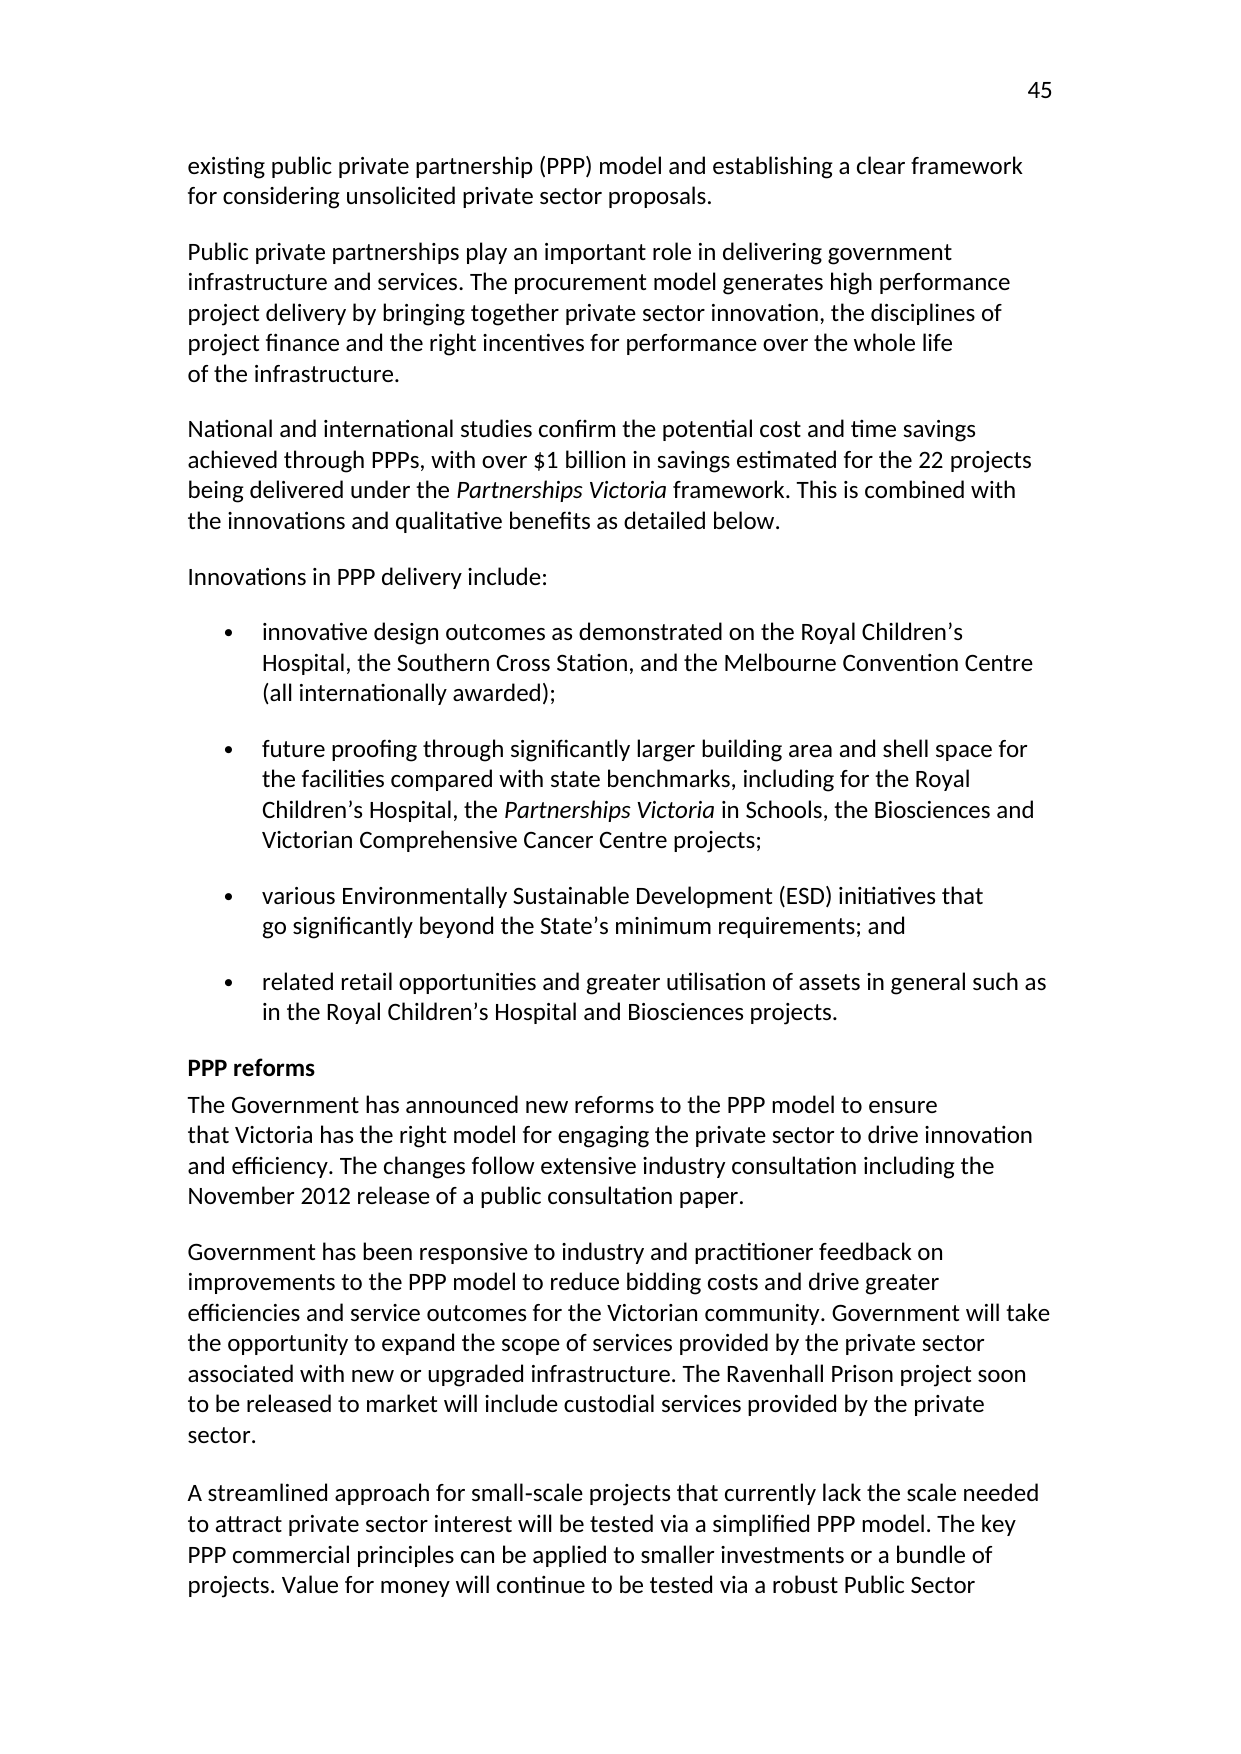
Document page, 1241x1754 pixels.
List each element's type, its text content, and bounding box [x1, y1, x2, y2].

text Public private partnerships play an important role in delivering government infrastructure and services. The procurement model generates high performance project delivery by bringing together private sector innovation, the disciplines of project finance and the right incentives for performance over the whole life of the infrastructure. [187, 236, 1053, 389]
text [187, 1474, 1053, 1600]
text related retail opportunities and greater utilisation of assets in general such as in the Royal Children’s Hospital and Biosciences projects. [225, 966, 1053, 1027]
subtitle PPP reforms [187, 1052, 1053, 1082]
text National and international studies confirm the potential cost and time savings achieved through PPPs, with over $1 billion in savings estimated for the 22 projects being delivered under the Partnerships Victoria framework. This is combined with the innovations and qualitative benefits as detailed below. [187, 414, 1053, 536]
text Government has been responsive to industry and practitioner feedback on improvements to the PPP model to reduce bidding costs and drive greater efficiencies and service outcomes for the Victorian community. Government will take the opportunity to expand the scope of services provided by the private sector associated with new or upgraded infrastructure. The Ravenhall Prison project soon to be released to market will include custodial services provided by the private sector. [187, 1236, 1053, 1449]
text Innovations in PPP delivery include: [187, 561, 1053, 591]
text The Government has announced new reforms to the PPP model to ensure that Victoria has the right model for engaging the private sector to drive innovation and efficiency. The changes follow extensive industry consultation including the November 2012 release of a public consultation paper. [187, 1089, 1053, 1211]
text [187, 150, 1053, 211]
text innovative design outcomes as demonstrated on the Royal Children’s Hospital, the Southern Cross Station, and the Melbourne Convention Centre (all internationally awarded); [225, 616, 1053, 708]
text various Environmentally Sustainable Development (ESD) initiatives that go significantly beyond the State’s minimum requirements; and [225, 880, 1053, 941]
text future proofing through significantly larger building area and shell space for the facilities compared with state benchmarks, including for the Royal Children’s Hospital, the Partnerships Victoria in Schools, the Biosciences and Victorian Comprehensive Cancer Centre projects; [225, 733, 1053, 855]
